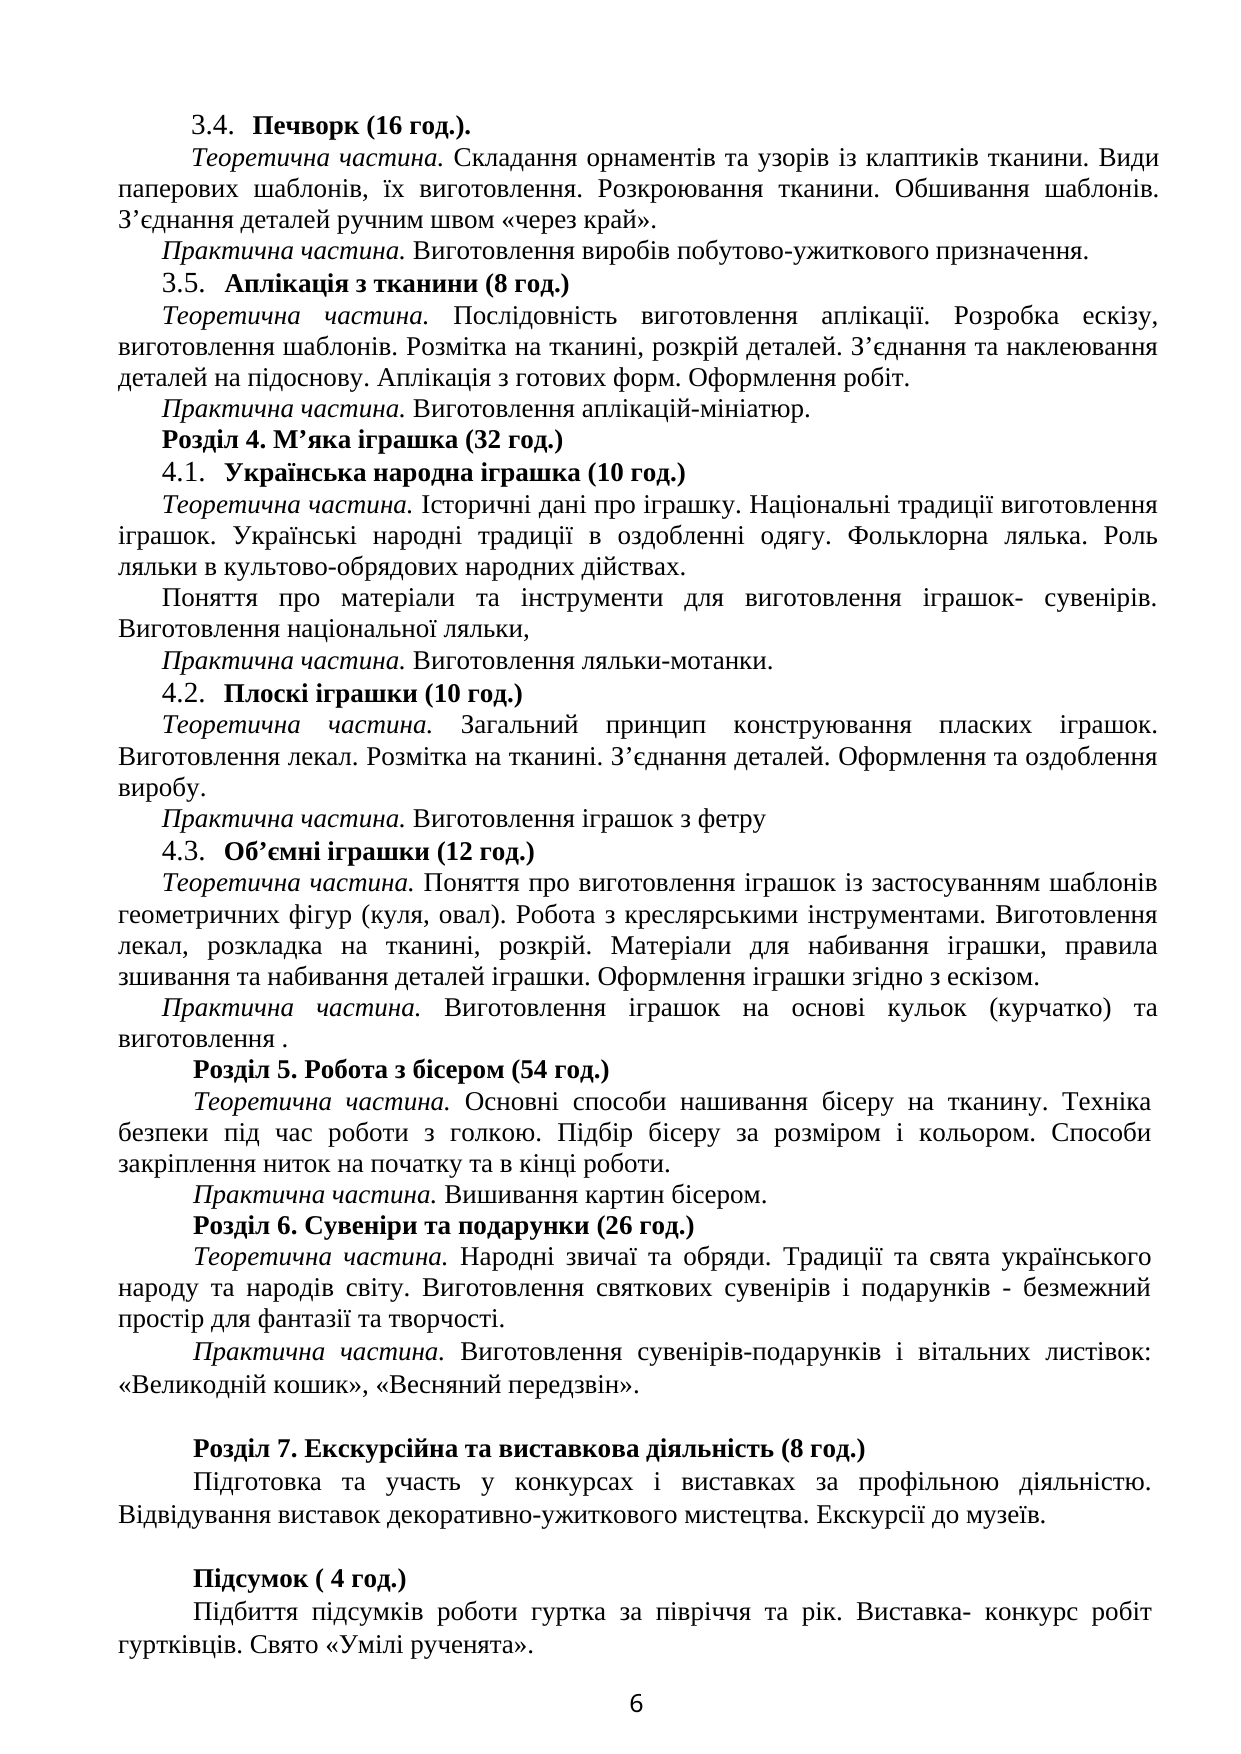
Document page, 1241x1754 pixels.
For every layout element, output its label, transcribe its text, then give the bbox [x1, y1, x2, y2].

text Теоретична частина. Складання орнаментів та узорів із клаптиків тканини. Види паперових шаблонів, їх виготовлення. Розкроювання тканини. Обшивання шаблонів. З’єднання деталей ручним швом «через край». [118, 141, 1161, 234]
text Практична частина. Виготовлення іграшок на основі кульок (курчатко) та виготовлення . [118, 991, 1159, 1053]
text Практична частина. Виготовлення сувенірів-подарунків і вітальних листівок: «Великодній кошик», «Весняний передзвін». [118, 1334, 1153, 1400]
text Практична частина. Виготовлення ляльки-мотанки. [118, 644, 1182, 675]
text Розділ 7. Екскурсійна та виставкова діяльність (8 год.) [118, 1431, 1182, 1464]
text Підготовка та участь у конкурсах і виставках за профільною діяльністю. Відвідування виставок декоративно-ужиткового мистецтва. Екскурсії до музеїв. [118, 1464, 1153, 1530]
text Практична частина. Вишивання картин бісером. [118, 1178, 1182, 1209]
text Теоретична частина. Основні способи нашивання бісеру на тканину. Техніка безпеки під час роботи з голкою. Підбір бісеру за розміром і кольором. Способи закріплення ниток на початку та в кінці роботи. [118, 1084, 1153, 1178]
list Аплікація з тканини (8 год.) [118, 265, 1182, 299]
text Підбиття підсумків роботи гуртка за півріччя та рік. Виставка- конкурс робіт гуртківців. Свято «Умілі рученята». [118, 1594, 1153, 1660]
text Теоретична частина. Послідовність виготовлення аплікації. Розробка ескізу, виготовлення шаблонів. Розмітка на тканині, розкрій деталей. З’єднання та наклеювання деталей на підоснову. Аплікація з готових форм. Оформлення робіт. [118, 299, 1159, 392]
text Практична частина. Виготовлення іграшок з фетру [118, 802, 1159, 833]
list Об’ємні іграшки (12 год.) [118, 833, 1182, 867]
text Розділ 6. Сувеніри та подарунки (26 год.) [118, 1209, 1182, 1240]
text Розділ 4. М’яка іграшка (32 год.) [118, 423, 1182, 454]
text Практична частина. Виготовлення виробів побутово-ужиткового призначення. [118, 234, 1159, 265]
list Українська народна іграшка (10 год.) [118, 454, 1182, 488]
list Плоскі іграшки (10 год.) [118, 675, 1182, 708]
text Практична частина. Виготовлення аплікацій-мініатюр. [118, 392, 1182, 423]
text Теоретична частина. Народні звичаї та обряди. Традиції та свята українського народу та народів світу. Виготовлення святкових сувенірів і подарунків - безмежний простір для фантазії та творчості. [118, 1240, 1153, 1334]
text Теоретична частина. Історичні дані про іграшку. Національні традиції виготовлення іграшок. Українські народні традиції в оздобленні одягу. Фольклорна лялька. Роль ляльки в культово-обрядових народних дійствах. [118, 488, 1159, 581]
text Підсумок ( 4 год.) [118, 1561, 1182, 1594]
text Теоретична частина. Поняття про виготовлення іграшок із застосуванням шаблонів геометричних фігур (куля, овал). Робота з креслярськими інструментами. Виготовлення лекал, розкладка на тканині, розкрій. Матеріали для набивання іграшки, правила зшивання та набивання деталей іграшки. Оформлення іграшки згідно з ескізом. [118, 867, 1159, 991]
list Печворк (16 год.). [118, 107, 1182, 141]
text Розділ 5. Робота з бісером (54 год.) [118, 1053, 1182, 1084]
text Теоретична частина. Загальний принцип конструювання пласких іграшок. Виготовлення лекал. Розмітка на тканині. З’єднання деталей. Оформлення та оздоблення виробу. [118, 708, 1159, 802]
text Поняття про матеріали та інструменти для виготовлення іграшок- сувенірів. Виготовлення національної ляльки, [118, 581, 1159, 644]
